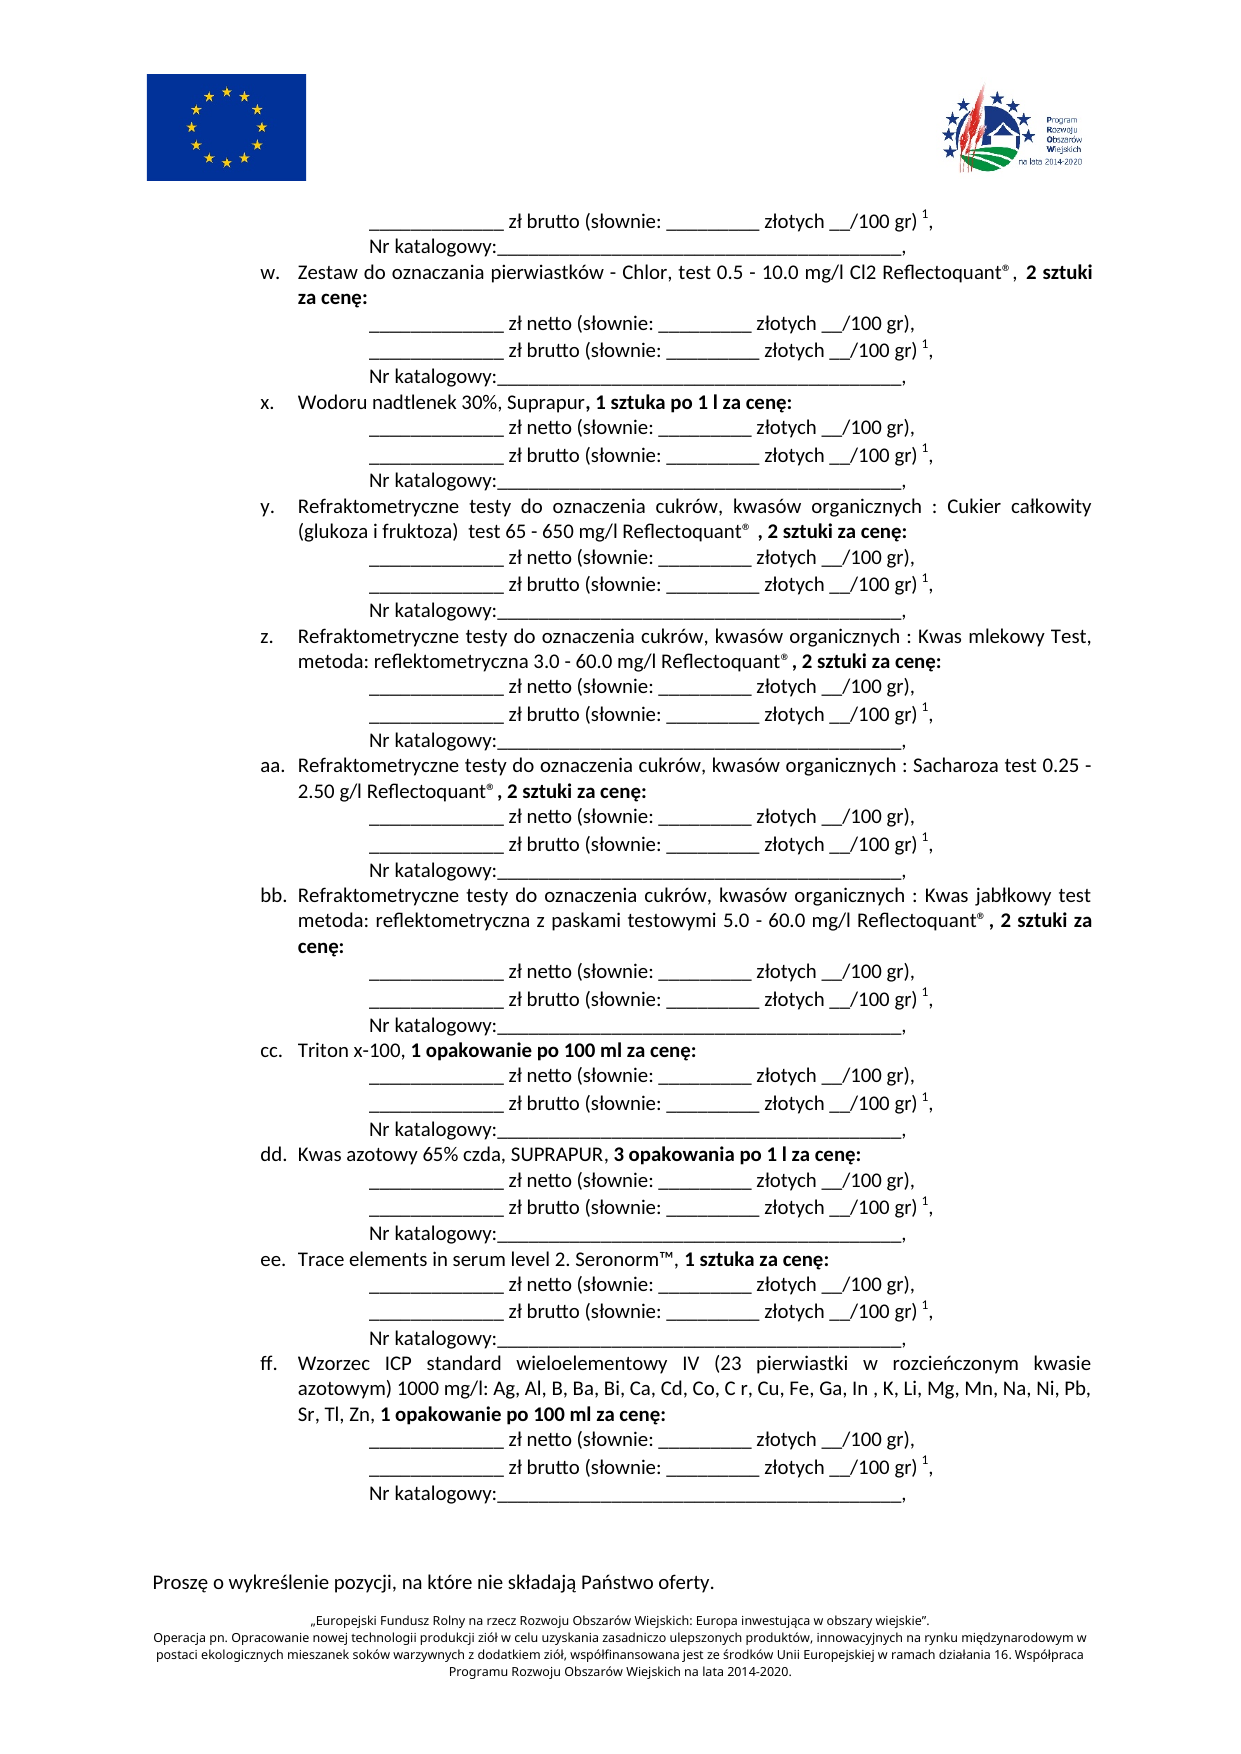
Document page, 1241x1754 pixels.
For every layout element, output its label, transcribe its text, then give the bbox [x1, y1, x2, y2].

text Nr katalogowy:_______________________________________, [295, 857, 1093, 882]
text _____________ zł brutto (słownie: _________ złotych __/100 gr) 1, [296, 440, 1093, 468]
list Trace elements in serum level 2. Seronorm™, 1 sztuka za cenę: [260, 1246, 1093, 1271]
picture [146, 74, 307, 181]
text _____________ zł netto (słownie: _________ złotych __/100 gr), [296, 674, 1093, 699]
list Refraktometryczne testy do oznaczenia cukrów, kwasów organicznych : Kwas mlekowy Test, metoda: reflektometryczna 3.0 - 60.0 mg/l Reflectoquant®, 2 sztuki za cenę: [260, 623, 1093, 674]
text _____________ zł brutto (słownie: _________ złotych __/100 gr) 1, [296, 206, 1093, 234]
list Triton x-100, 1 opakowanie po 100 ml za cenę: [260, 1037, 1093, 1063]
text _____________ zł brutto (słownie: _________ złotych __/100 gr) 1, [296, 984, 1093, 1012]
text Nr katalogowy:_______________________________________, [298, 1116, 1093, 1142]
text _____________ zł netto (słownie: _________ złotych __/100 gr), [296, 803, 1093, 829]
text Nr katalogowy:_______________________________________, [295, 234, 1093, 259]
list Refraktometryczne testy do oznaczenia cukrów, kwasów organicznych : Cukier całkowity (glukoza i fruktoza) test 65 - 650 mg/l Reflectoquant® , 2 sztuki za cenę: [260, 493, 1093, 544]
text Nr katalogowy:_______________________________________, [295, 597, 1093, 623]
text Nr katalogowy:_______________________________________, [295, 1012, 1093, 1037]
text Nr katalogowy:_______________________________________, [298, 1480, 1093, 1505]
list Refraktometryczne testy do oznaczenia cukrów, kwasów organicznych : Kwas jabłkowy test metoda: reflektometryczna z paskami testowymi 5.0 - 60.0 mg/l Reflectoquant®, 2 sztuki za cenę: [260, 882, 1093, 958]
text _____________ zł netto (słownie: _________ złotych __/100 gr), [296, 1426, 1093, 1452]
text Nr katalogowy:_______________________________________, [298, 1325, 1093, 1350]
text _____________ zł netto (słownie: _________ złotych __/100 gr), [296, 310, 1093, 335]
picture [935, 77, 1093, 181]
text _____________ zł brutto (słownie: _________ złotych __/100 gr) 1, [296, 699, 1093, 727]
text _____________ zł netto (słownie: _________ złotych __/100 gr), [296, 1063, 1093, 1088]
text _____________ zł netto (słownie: _________ złotych __/100 gr), [296, 414, 1093, 440]
list Refraktometryczne testy do oznaczenia cukrów, kwasów organicznych : Sacharoza test 0.25 - 2.50 g/l Reflectoquant®, 2 sztuki za cenę: [260, 752, 1093, 803]
list Wzorzec ICP standard wieloelementowy IV (23 pierwiastki w rozcieńczonym kwasie azotowym) 1000 mg/l: Ag, Al, B, Ba, Bi, Ca, Cd, Co, C r, Cu, Fe, Ga, In , K, Li, Mg, Mn, Na, Ni, Pb, Sr, Tl, Zn, 1 opakowanie po 100 ml za cenę: [260, 1350, 1093, 1426]
text Nr katalogowy:_______________________________________, [295, 468, 1093, 493]
text _____________ zł brutto (słownie: _________ złotych __/100 gr) 1, [296, 1452, 1093, 1480]
text _____________ zł brutto (słownie: _________ złotych __/100 gr) 1, [296, 569, 1093, 597]
text Nr katalogowy:_______________________________________, [295, 727, 1093, 752]
text _____________ zł netto (słownie: _________ złotych __/100 gr), [296, 544, 1093, 569]
text _____________ zł brutto (słownie: _________ złotych __/100 gr) 1, [296, 1192, 1093, 1220]
text _____________ zł brutto (słownie: _________ złotych __/100 gr) 1, [296, 1297, 1093, 1325]
text _____________ zł netto (słownie: _________ złotych __/100 gr), [296, 1167, 1093, 1192]
text _____________ zł brutto (słownie: _________ złotych __/100 gr) 1, [296, 335, 1093, 363]
list Wodoru nadtlenek 30%, Suprapur, 1 sztuka po 1 l za cenę: [260, 389, 1093, 414]
list Kwas azotowy 65% czda, SUPRAPUR, 3 opakowania po 1 l za cenę: [260, 1142, 1093, 1167]
text _____________ zł netto (słownie: _________ złotych __/100 gr), [296, 1271, 1093, 1297]
text _____________ zł netto (słownie: _________ złotych __/100 gr), [296, 958, 1093, 984]
text _____________ zł brutto (słownie: _________ złotych __/100 gr) 1, [296, 829, 1093, 857]
list Zestaw do oznaczania pierwiastków - Chlor, test 0.5 - 10.0 mg/l Cl2 Reflectoquant®, 2 sztuki za cenę: [260, 259, 1093, 310]
text Nr katalogowy:_______________________________________, [295, 363, 1093, 389]
text Nr katalogowy:_______________________________________, [298, 1220, 1093, 1246]
text _____________ zł brutto (słownie: _________ złotych __/100 gr) 1, [296, 1088, 1093, 1116]
